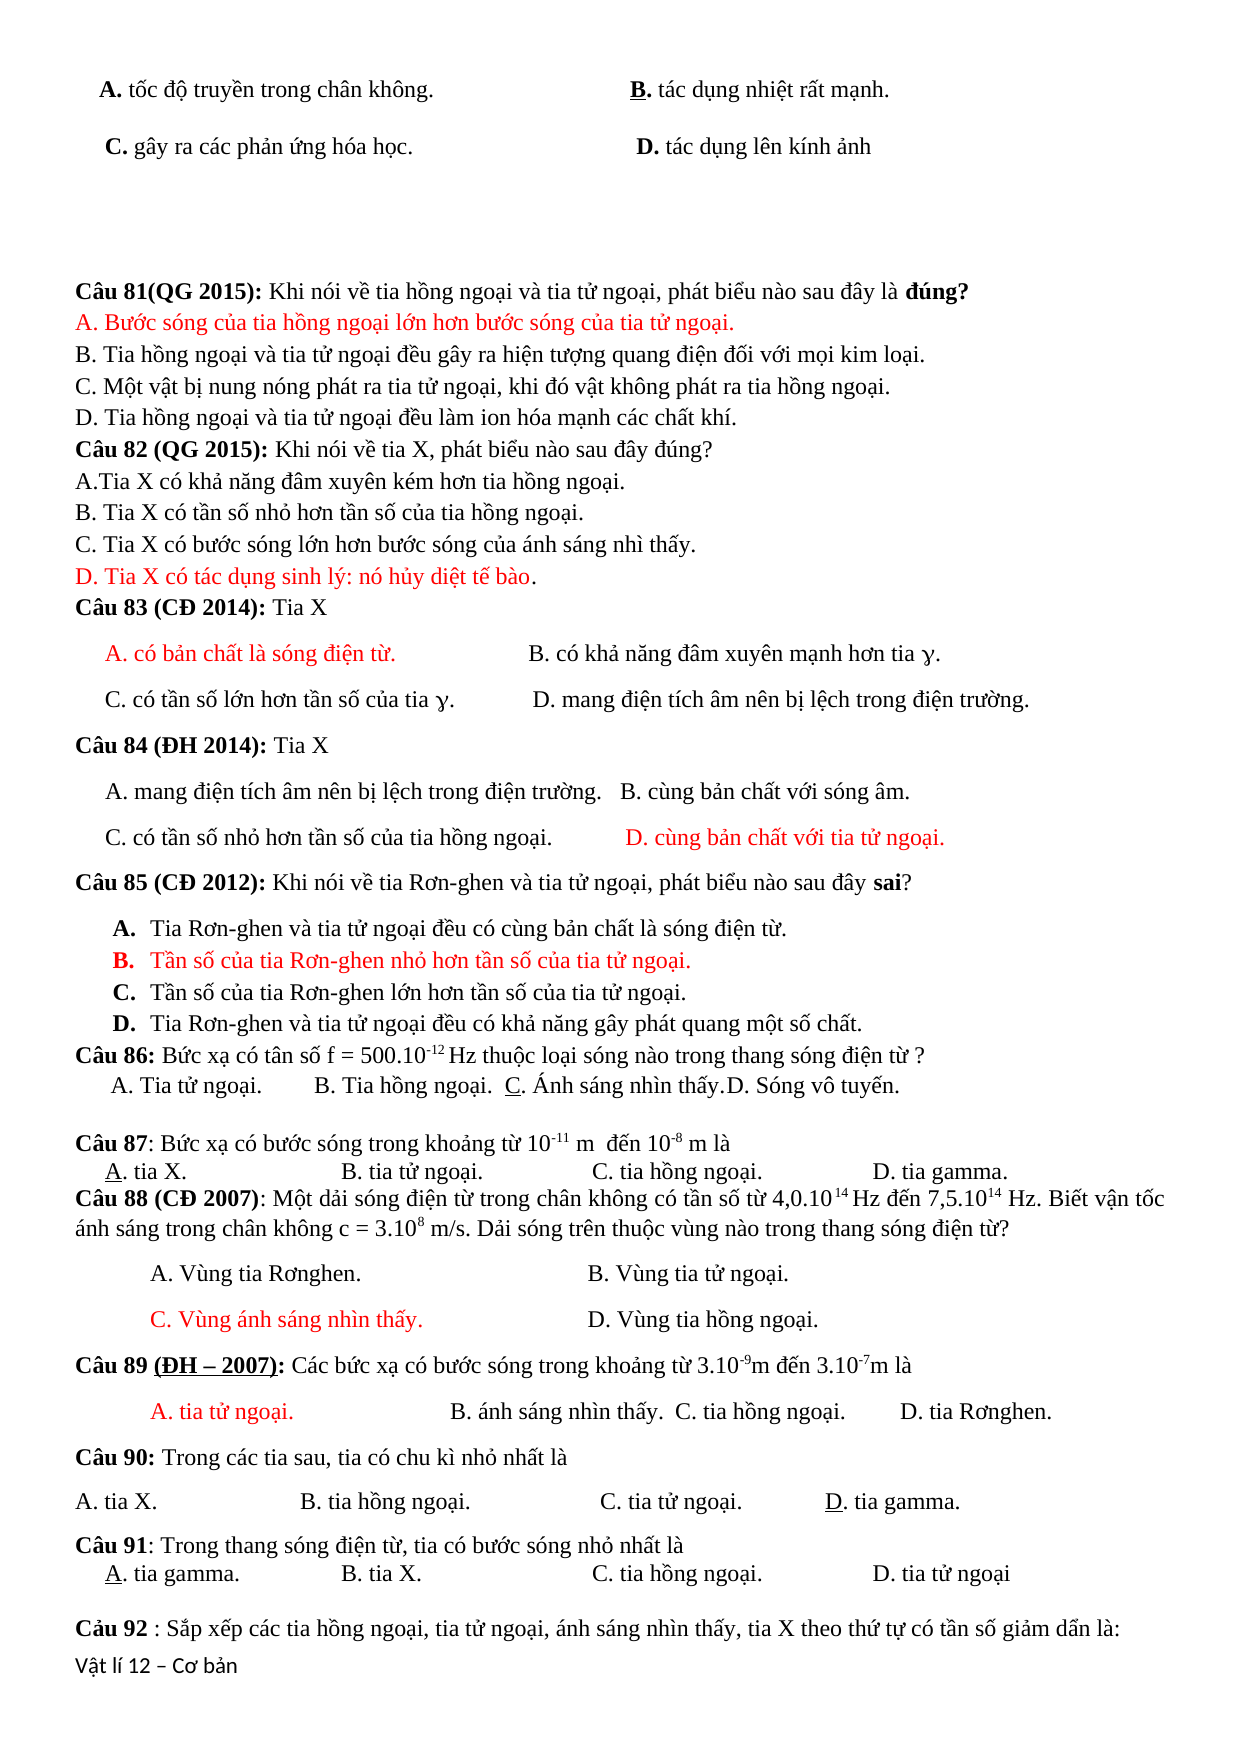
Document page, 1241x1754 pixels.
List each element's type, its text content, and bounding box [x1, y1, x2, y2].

text A. tia X. B. tia tử ngoại. C. tia hồng ngoại. D. tia gamma. [75, 1157, 1165, 1184]
text Câu 87: Bức xạ có bước sóng trong khoảng từ 10-11 m đến 10-8 m là [75, 1129, 1165, 1157]
text Câu 81(QG 2015): Khi nói về tia hồng ngoại và tia tử ngoại, phát biểu nào sau đây là đúng? [75, 277, 1166, 304]
text Cảu 92 : Sắp xếp các tia hồng ngoại, tia tử ngoại, ánh sáng nhìn thấy, tia X theo thứ tự có tần số giảm dẩn là: [75, 1614, 1165, 1642]
text Câu 85 (CĐ 2012): Khi nói về tia Rơn-ghen và tia tử ngoại, phát biểu nào sau đây sai? [75, 868, 1165, 896]
text A. có bản chất là sóng điện từ. B. có khả năng đâm xuyên mạnh hơn tia . [75, 639, 1165, 667]
text C. Vùng ánh sáng nhìn thấy. D. Vùng tia hồng ngoại. [150, 1305, 1165, 1333]
text A. tia gamma. B. tia X. C. tia hồng ngoại. D. tia tử ngoại [75, 1559, 1165, 1586]
text A. mang điện tích âm nên bị lệch trong điện trường. B. cùng bản chất với sóng âm. [105, 777, 1165, 804]
text A. tốc độ truyền trong chân không. B. tác dụng nhiệt rất mạnh. [75, 75, 1165, 103]
text Câu 84 (ĐH 2014): Tia X [75, 731, 1165, 758]
list Tần số của tia Rơn-ghen nhỏ hơn tần số của tia tử ngoại. [112, 946, 1165, 973]
text A. Bước sóng của tia hồng ngoại lớn hơn bước sóng của tia tử ngoại. [75, 308, 1166, 336]
list Tần số của tia Rơn-ghen lớn hơn tần số của tia tử ngoại. [112, 978, 1165, 1005]
text A. tia tử ngoại. B. ánh sáng nhìn thấy. C. tia hồng ngoại. D. tia Rơnghen. [75, 1397, 1165, 1424]
text Câu 82 (QG 2015): Khi nói về tia X, phát biểu nào sau đây đúng? [75, 435, 1166, 463]
text A. Vùng tia Rơnghen. B. Vùng tia tử ngoại. [150, 1259, 1165, 1287]
text A. tia X. B. tia hồng ngoại. C. tia tử ngoại. D. tia gamma. [75, 1487, 1165, 1514]
list Tia Rơn-ghen và tia tử ngoại đều có cùng bản chất là sóng điện từ. [112, 914, 1165, 942]
text A.Tia X có khả năng đâm xuyên kém hơn tia hồng ngoại. [75, 467, 1166, 494]
text Câu 83 (CĐ 2014): Tia X [75, 593, 1165, 621]
text Câu 89 (ĐH – 2007): Các bức xạ có bước sóng trong khoảng từ 3.10-9m đến 3.10-7m là [75, 1351, 1165, 1379]
text C. Một vật bị nung nóng phát ra tia tử ngoại, khi đó vật không phát ra tia hồng ngoại. [75, 372, 1166, 399]
text Câu 86: Bức xạ có tân số f = 500.10-12 Hz thuộc loại sóng nào trong thang sóng điện từ ? [75, 1041, 1165, 1068]
text D. Tia hồng ngoại và tia tử ngoại đều làm ion hóa mạnh các chất khí. [75, 403, 1166, 431]
text C. có tần số lớn hơn tần số của tia . D. mang điện tích âm nên bị lệch trong điện trường. [75, 685, 1165, 713]
text A. Tia tử ngoại. B. Tia hồng ngoại. C. Ánh sáng nhìn thấy. D. Sóng vô tuyến. [75, 1071, 1165, 1099]
list Tia Rơn-ghen và tia tử ngoại đều có khả năng gây phát quang một số chất. [112, 1009, 1165, 1037]
text C. gây ra các phản ứng hóa học. D. tác dụng lên kính ảnh [104, 132, 1165, 159]
text C. có tần số nhỏ hơn tần số của tia hồng ngoại. D. cùng bản chất với tia tử ngoại. [105, 823, 1165, 850]
text Câu 90: Trong các tia sau, tia có chu kì nhỏ nhất là [75, 1443, 1165, 1470]
text B. Tia hồng ngoại và tia tử ngoại đều gây ra hiện tượng quang điện đối với mọi kim loại. [75, 340, 1166, 368]
text D. Tia X có tác dụng sinh lý: nó hủy diệt tế bào. [75, 562, 1166, 589]
text Câu 91: Trong thang sóng điện từ, tia có bước sóng nhỏ nhất là [75, 1531, 1165, 1559]
text Câu 88 (CĐ 2007): Một dải sóng điện từ trong chân không có tần số từ 4,0.1014 Hz đến 7,5.1014 Hz. Biết vận tốc ánh sáng trong chân không c = 3.108 m/s. Dải sóng trên thuộc vùng nào trong thang sóng điện từ? [75, 1184, 1165, 1241]
text C. Tia X có bước sóng lớn hơn bước sóng của ánh sáng nhì thấy. [75, 530, 1166, 558]
text B. Tia X có tần số nhỏ hơn tần số của tia hồng ngoại. [75, 498, 1166, 526]
